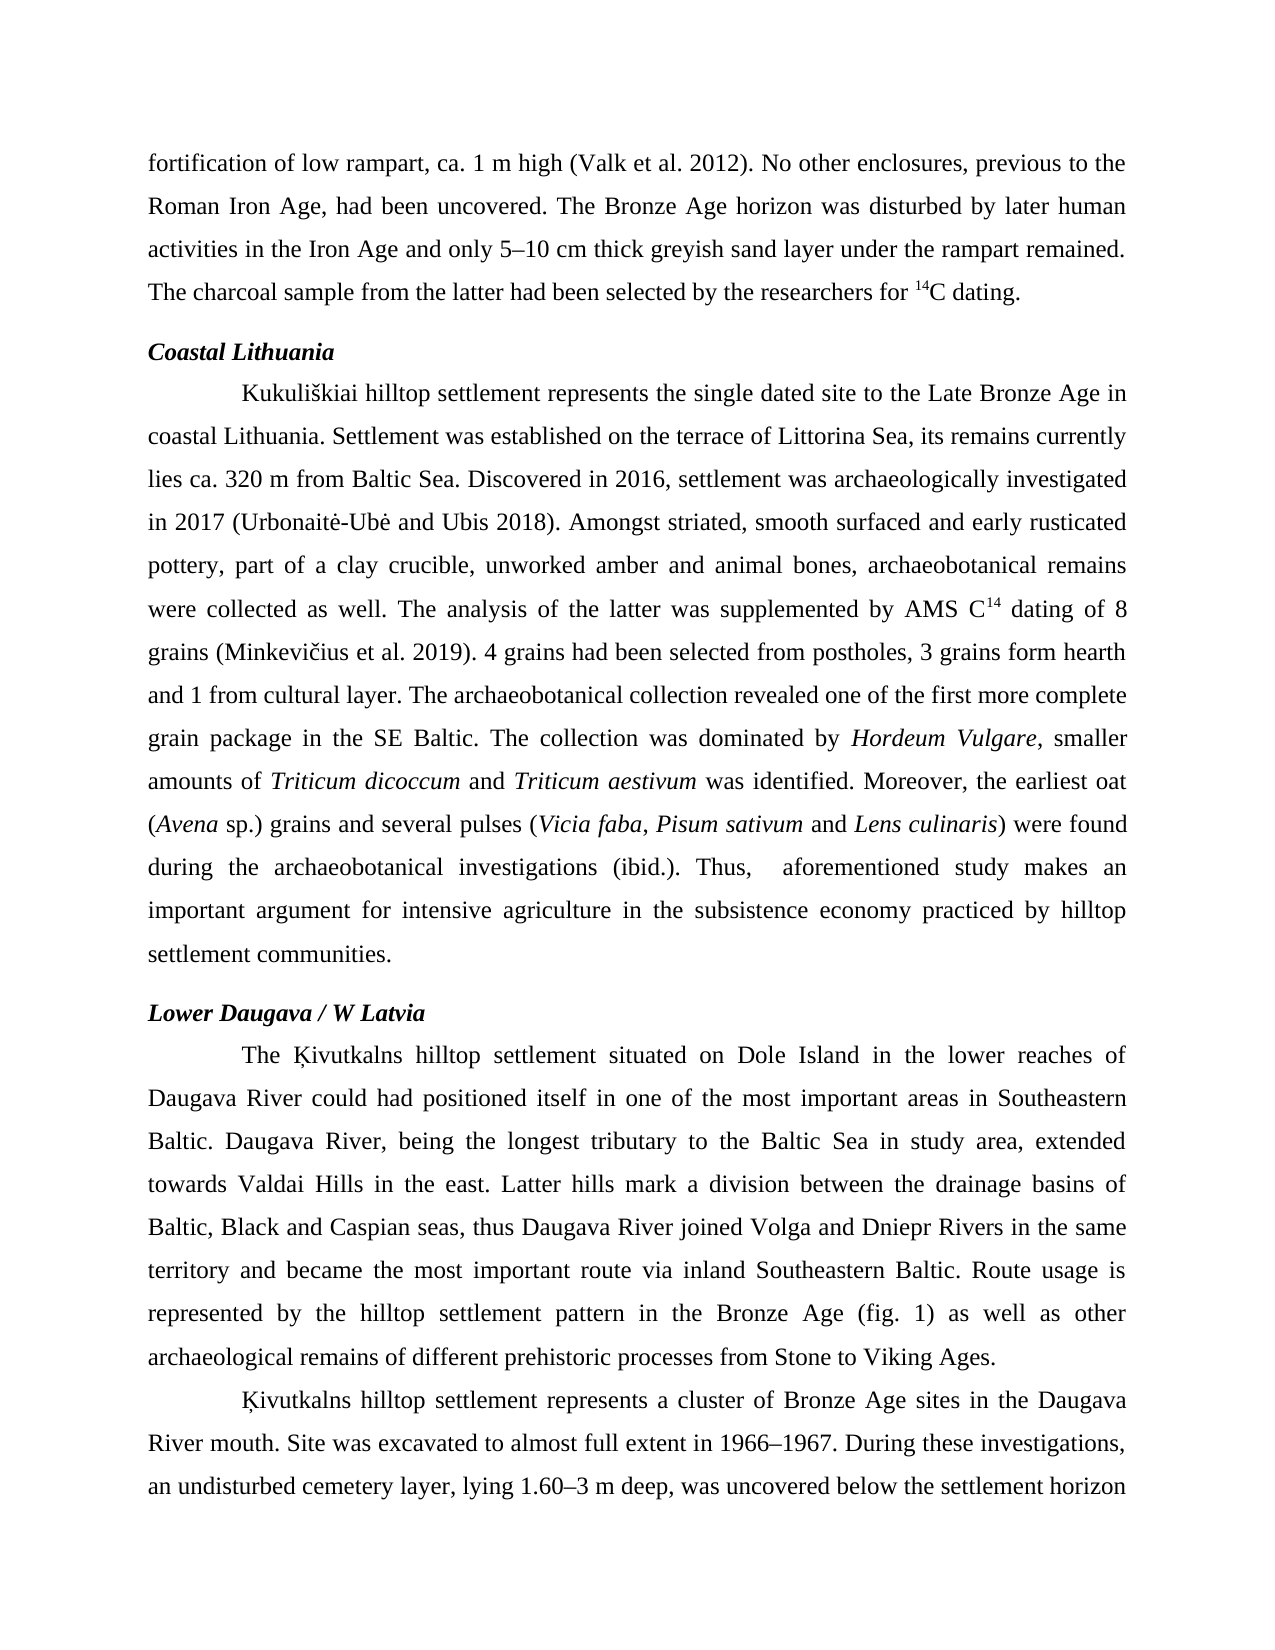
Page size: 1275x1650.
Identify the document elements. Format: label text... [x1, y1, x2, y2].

text Coastal Lithuania [148, 337, 1127, 366]
text The Ķivutkalns hilltop settlement situated on Dole Island in the lower reaches of Daugava River could had positioned itself in one of the most important areas in Southeastern Baltic. Daugava River, being the longest tributary to the Baltic Sea in study area, extended towards Valdai Hills in the east. Latter hills mark a division between the drainage basins of Baltic, Black and Caspian seas, thus Daugava River joined Volga and Dniepr Rivers in the same territory and became the most important route via inland Southeastern Baltic. Route usage is represented by the hilltop settlement pattern in the Bronze Age (fig. 1) as well as other archaeological remains of different prehistoric processes from Stone to Viking Ages. [148, 1040, 1127, 1370]
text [148, 148, 1127, 306]
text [148, 1385, 1127, 1500]
text Lower Daugava / W Latvia [148, 998, 1127, 1027]
text Kukuliškiai hilltop settlement represents the single dated site to the Late Bronze Age in coastal Lithuania. Settlement was established on the terrace of Littorina Sea, its remains currently lies ca. 320 m from Baltic Sea. Discovered in 2016, settlement was archaeologically investigated in 2017 (Urbonaitė-Ubė and Ubis 2018). Amongst striated, smooth surfaced and early rusticated pottery, part of a clay crucible, unworked amber and animal bones, archaeobotanical remains were collected as well. The analysis of the latter was supplemented by AMS C14 dating of 8 grains (Minkevičius et al. 2019). 4 grains had been selected from postholes, 3 grains form hearth and 1 from cultural layer. The archaeobotanical collection revealed one of the first more complete grain package in the SE Baltic. The collection was dominated by Hordeum Vulgare, smaller amounts of Triticum dicoccum and Triticum aestivum was identified. Moreover, the earliest oat (Avena sp.) grains and several pulses (Vicia faba, Pisum sativum and Lens culinaris) were found during the archaeobotanical investigations (ibid.). Thus, aforementioned study makes an important argument for intensive agriculture in the subsistence economy practiced by hilltop settlement communities. [148, 378, 1127, 967]
